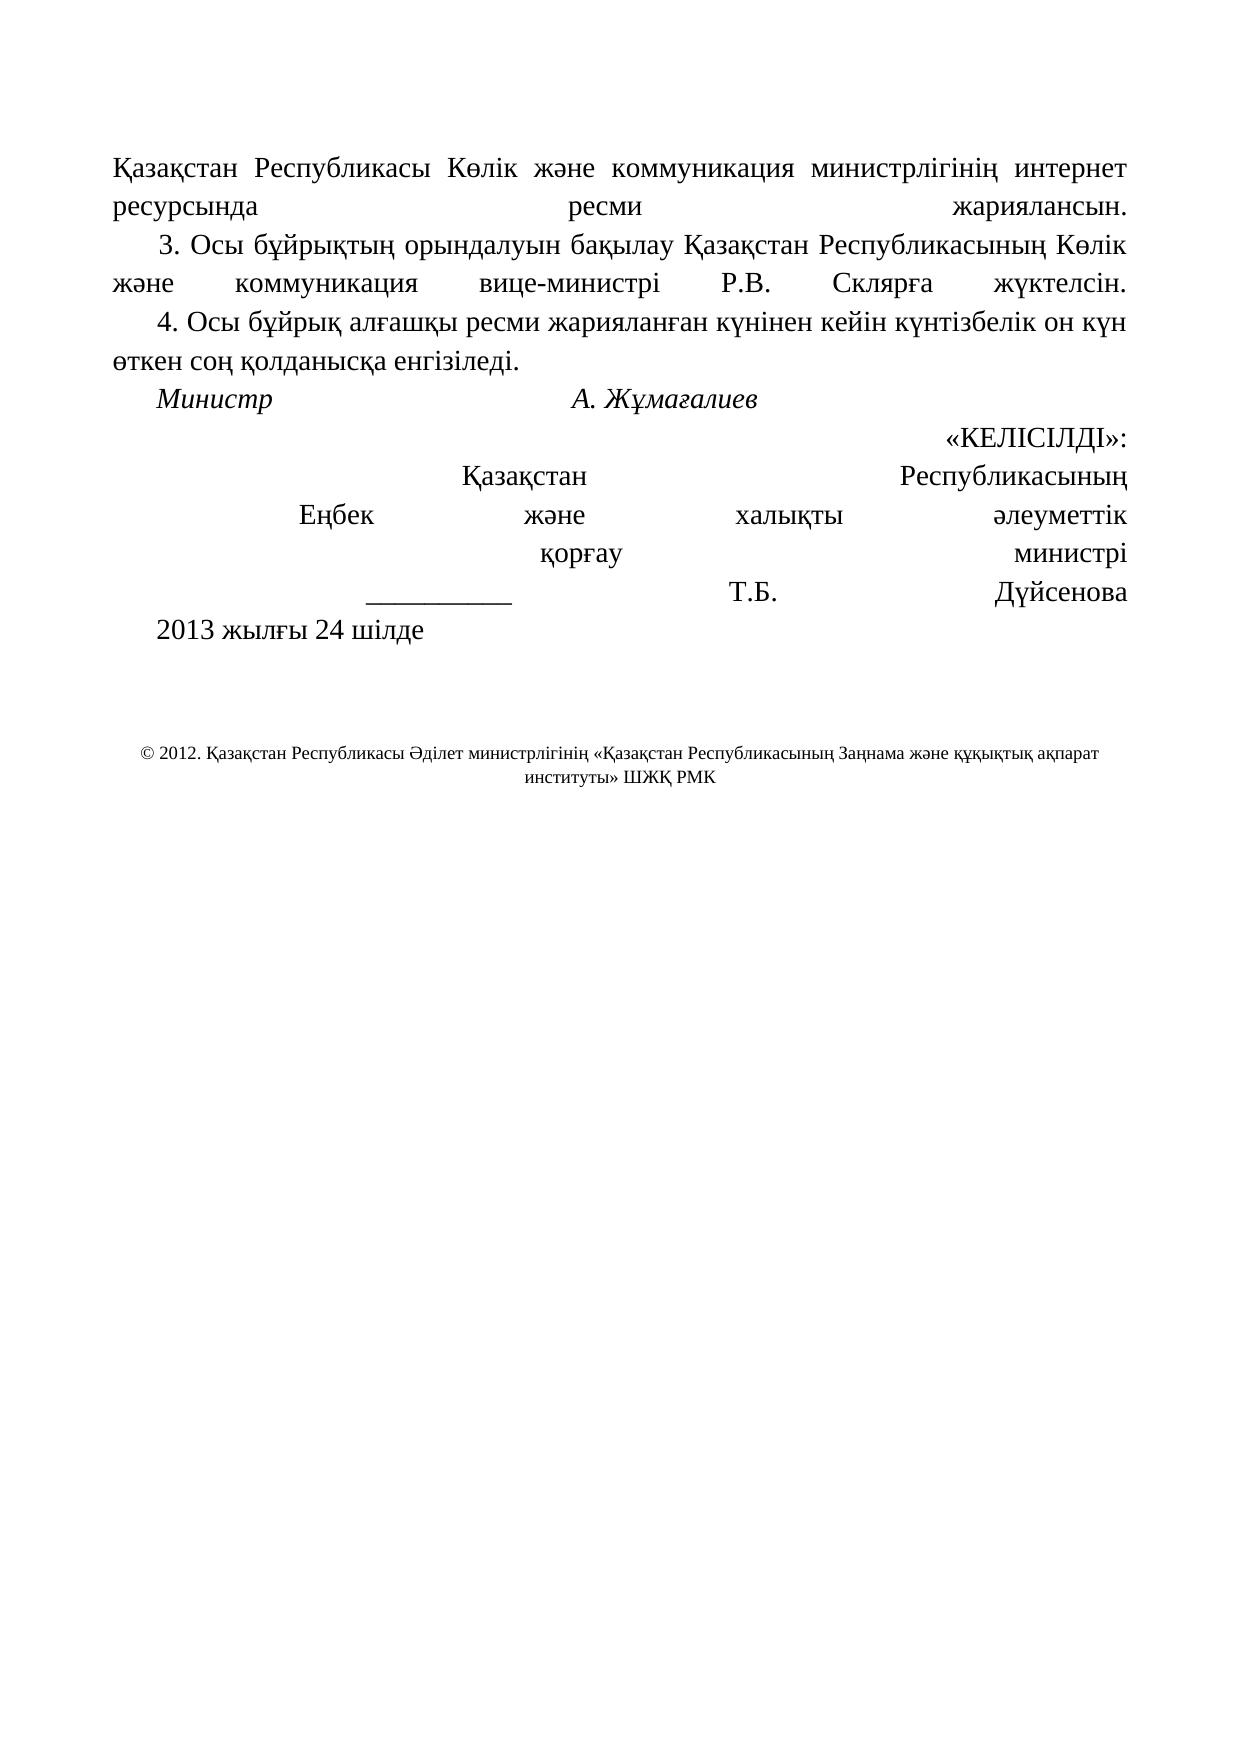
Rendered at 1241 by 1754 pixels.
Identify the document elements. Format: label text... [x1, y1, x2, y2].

text Министр А. Жұмағалиев [112, 381, 1128, 415]
text © 2012. Қазақстан Республикасы Әділет министрлігінің «Қазақстан Республикасының Заңнама және құқықтық ақпарат институты» ШЖҚ РМК [112, 742, 1128, 788]
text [112, 150, 1128, 376]
text «КЕЛІСІЛДІ»: Қазақстан Республикасының Еңбек және халықты әлеуметтік қорғау министрі __________ Т.Б. Дүйсенова 2013 жылғы 24 шілде [112, 420, 1128, 646]
